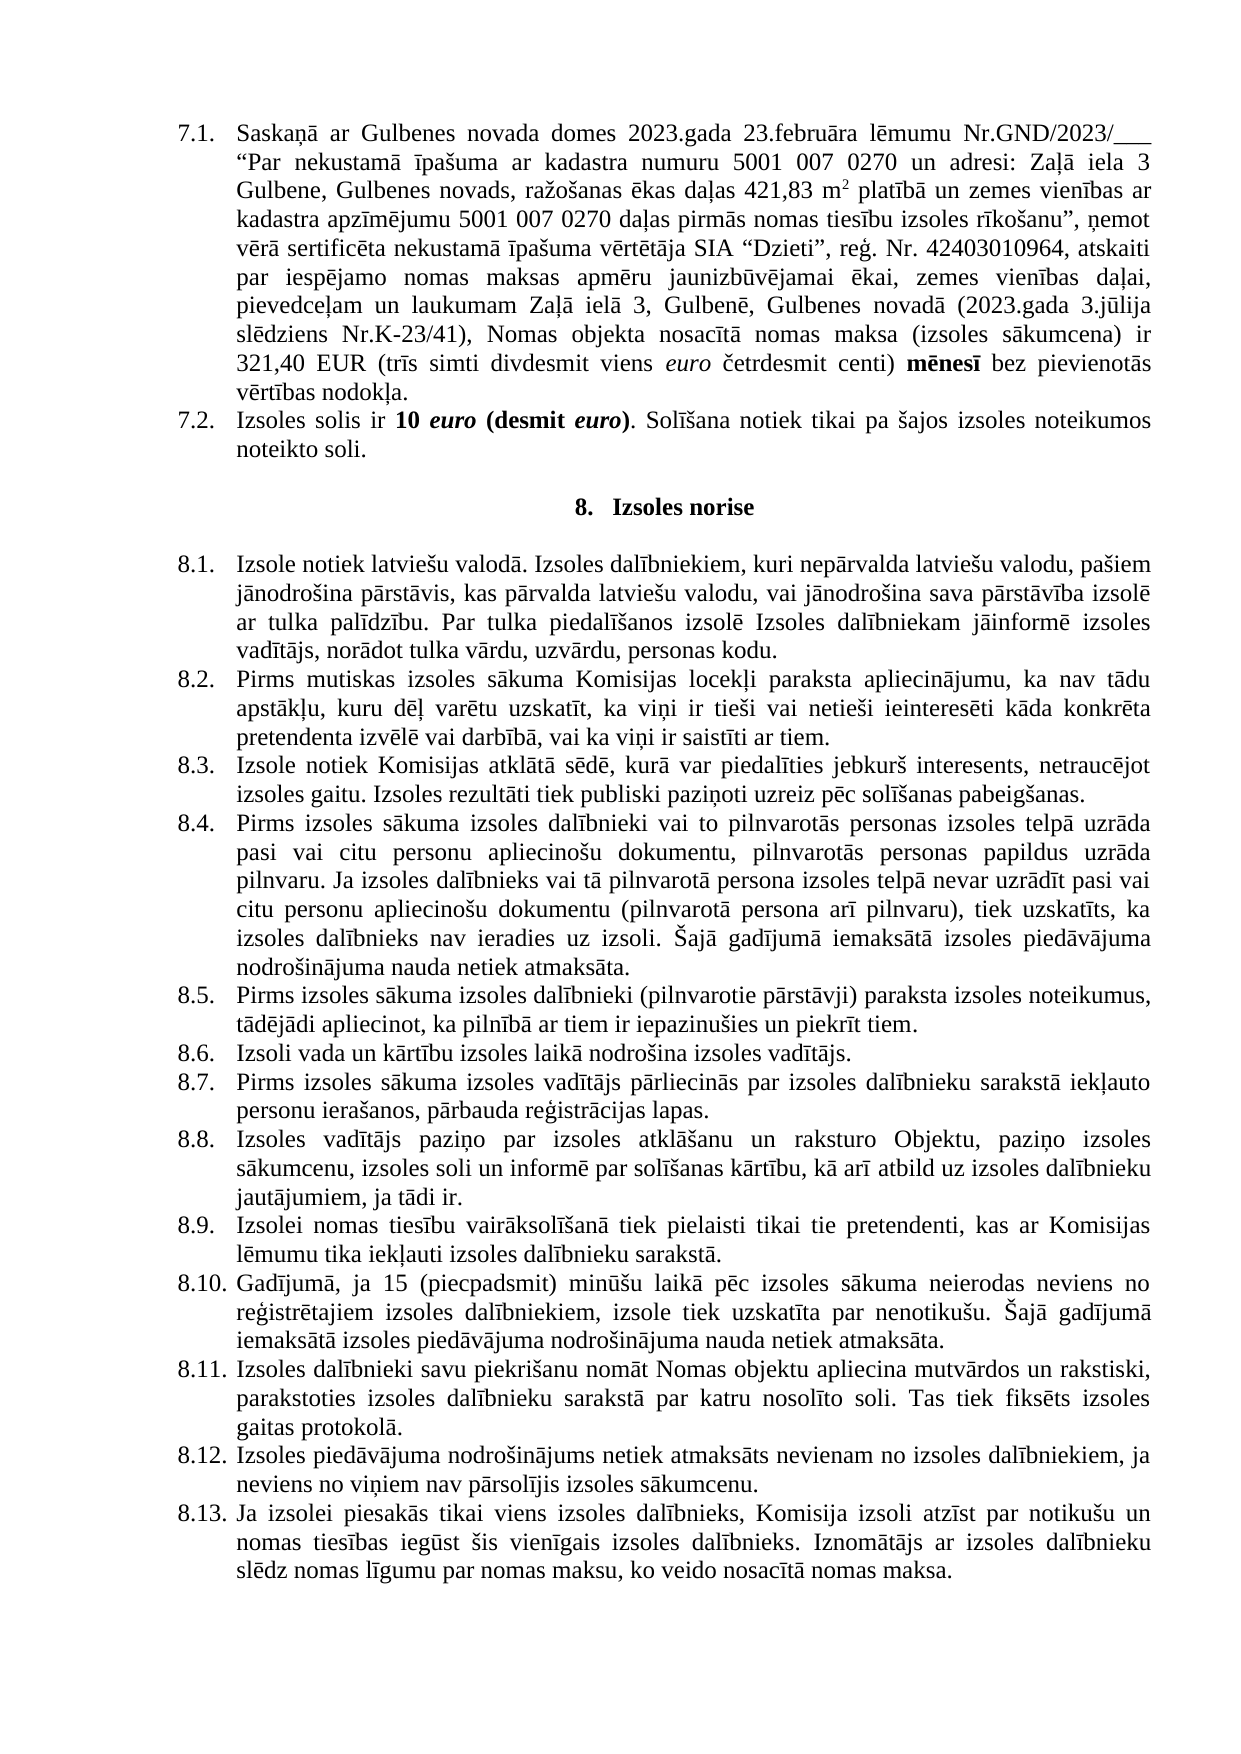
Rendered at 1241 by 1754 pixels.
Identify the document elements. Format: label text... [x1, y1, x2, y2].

list Izsoles piedāvājuma nodrošinājums netiek atmaksāts nevienam no izsoles dalībniekiem, ja neviens no viņiem nav pārsolījis izsoles sākumcenu. [177, 1441, 1152, 1498]
list Izsoles dalībnieki savu piekrišanu nomāt Nomas objektu apliecina mutvārdos un rakstiski, parakstoties izsoles dalībnieku sarakstā par katru nosolīto soli. Tas tiek fiksēts izsoles gaitas protokolā. [177, 1354, 1152, 1441]
list Saskaņā ar Gulbenes novada domes 2023.gada 23.februāra lēmumu Nr.GND/2023/___ “Par nekustamā īpašuma ar kadastra numuru 5001 007 0270 un adresi: Zaļā iela 3 Gulbene, Gulbenes novads, ražošanas ēkas daļas 421,83 m2 platībā un zemes vienības ar kadastra apzīmējumu 5001 007 0270 daļas pirmās nomas tiesību izsoles rīkošanu”, ņemot vērā sertificēta nekustamā īpašuma vērtētāja SIA “Dzieti”, reģ. Nr. 42403010964, atskaiti par iespējamo nomas maksas apmēru jaunizbūvējamai ēkai, zemes vienības daļai, pievedceļam un laukumam Zaļā ielā 3, Gulbenē, Gulbenes novadā (2023.gada 3.jūlija slēdziens Nr.K-23/41), Nomas objekta nosacītā nomas maksa (izsoles sākumcena) ir 321,40 EUR (trīs simti divdesmit viens euro četrdesmit centi) mēnesī bez pievienotās vērtības nodokļa. [177, 118, 1152, 406]
list Ja izsolei piesakās tikai viens izsoles dalībnieks, Komisija izsoli atzīst par notikušu un nomas tiesības iegūst šis vienīgais izsoles dalībnieks. Iznomātājs ar izsoles dalībnieku slēdz nomas līgumu par nomas maksu, ko veido nosacītā nomas maksa. [177, 1498, 1152, 1584]
list Gadījumā, ja 15 (piecpadsmit) minūšu laikā pēc izsoles sākuma neierodas neviens no reģistrētajiem izsoles dalībniekiem, izsole tiek uzskatīta par nenotikušu. Šajā gadījumā iemaksātā izsoles piedāvājuma nodrošinājuma nauda netiek atmaksāta. [177, 1268, 1152, 1354]
list Pirms mutiskas izsoles sākuma Komisijas locekļi paraksta apliecinājumu, ka nav tādu apstākļu, kuru dēļ varētu uzskatīt, ka viņi ir tieši vai netieši ieinteresēti kāda konkrēta pretendenta izvēlē vai darbībā, vai ka viņi ir saistīti ar tiem. [177, 664, 1152, 751]
list Pirms izsoles sākuma izsoles dalībnieki vai to pilnvarotās personas izsoles telpā uzrāda pasi vai citu personu apliecinošu dokumentu, pilnvarotās personas papildus uzrāda pilnvaru. Ja izsoles dalībnieks vai tā pilnvarotā persona izsoles telpā nevar uzrādīt pasi vai citu personu apliecinošu dokumentu (pilnvarotā persona arī pilnvaru), tiek uzskatīts, ka izsoles dalībnieks nav ieradies uz izsoli. Šajā gadījumā iemaksātā izsoles piedāvājuma nodrošinājuma nauda netiek atmaksāta. [177, 808, 1152, 981]
list Izsoles solis ir 10 euro (desmit euro). Solīšana notiek tikai pa šajos izsoles noteikumos noteikto soli. [177, 406, 1152, 463]
list Izsole notiek Komisijas atklātā sēdē, kurā var piedalīties jebkurš interesents, netraucējot izsoles gaitu. Izsoles rezultāti tiek publiski paziņoti uzreiz pēc solīšanas pabeigšanas. [177, 751, 1152, 808]
list Izsoles vadītājs paziņo par izsoles atklāšanu un raksturo Objektu, paziņo izsoles sākumcenu, izsoles soli un informē par solīšanas kārtību, kā arī atbild uz izsoles dalībnieku jautājumiem, ja tādi ir. [177, 1124, 1152, 1211]
list Pirms izsoles sākuma izsoles dalībnieki (pilnvarotie pārstāvji) paraksta izsoles noteikumus, tādējādi apliecinot, ka pilnībā ar tiem ir iepazinušies un piekrīt tiem. [177, 981, 1152, 1038]
list Izsolei nomas tiesību vairāksolīšanā tiek pielaisti tikai tie pretendenti, kas ar Komisijas lēmumu tika iekļauti izsoles dalībnieku sarakstā. [177, 1211, 1152, 1268]
list Pirms izsoles sākuma izsoles vadītājs pārliecinās par izsoles dalībnieku sarakstā iekļauto personu ierašanos, pārbauda reģistrācijas lapas. [177, 1067, 1152, 1124]
list Izsole notiek latviešu valodā. Izsoles dalībniekiem, kuri nepārvalda latviešu valodu, pašiem jānodrošina pārstāvis, kas pārvalda latviešu valodu, vai jānodrošina sava pārstāvība izsolē ar tulka palīdzību. Par tulka piedalīšanos izsolē Izsoles dalībniekam jāinformē izsoles vadītājs, norādot tulka vārdu, uzvārdu, personas kodu. [177, 549, 1152, 664]
list Izsoli vada un kārtību izsoles laikā nodrošina izsoles vadītājs. [177, 1038, 1152, 1067]
list Izsoles norise [177, 492, 1152, 521]
